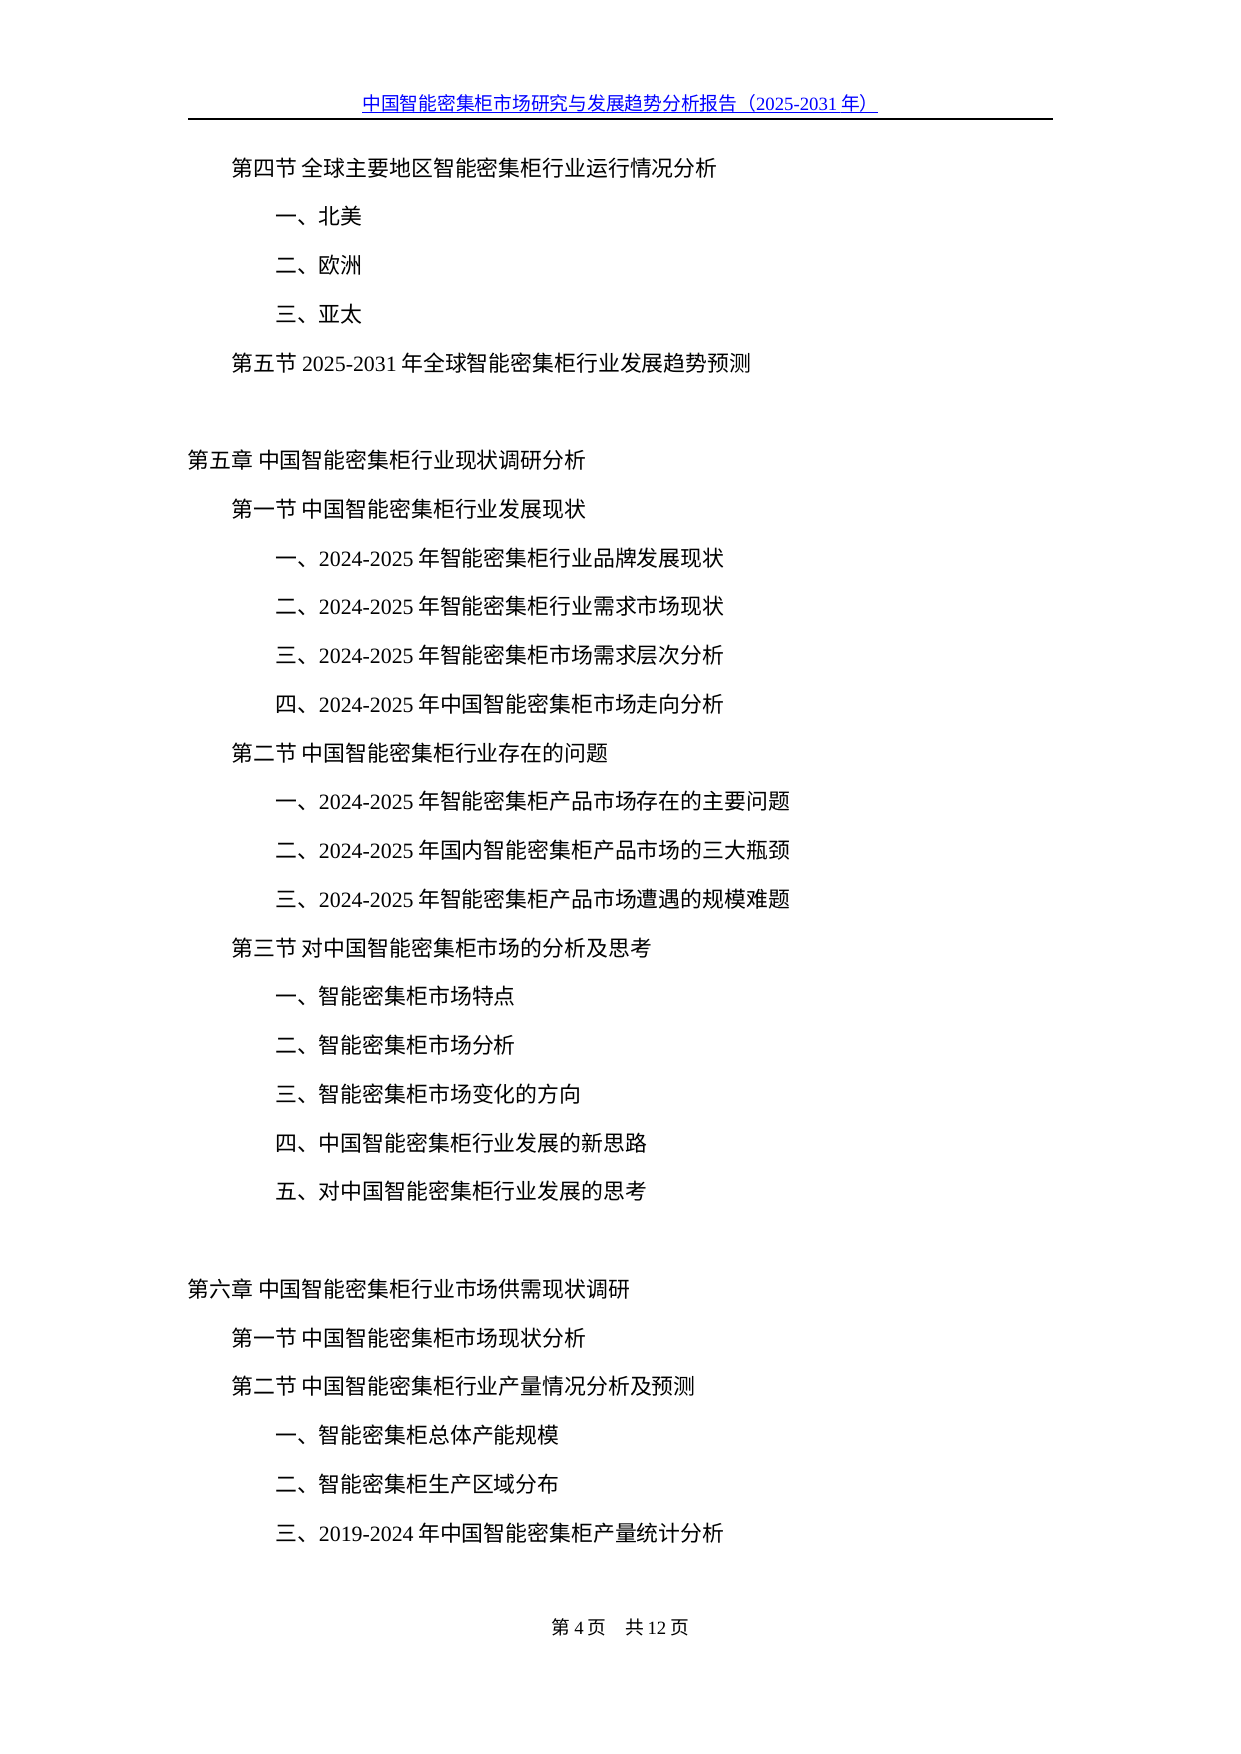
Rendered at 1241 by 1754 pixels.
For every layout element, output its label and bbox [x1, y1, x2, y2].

text [187, 150, 1053, 1548]
